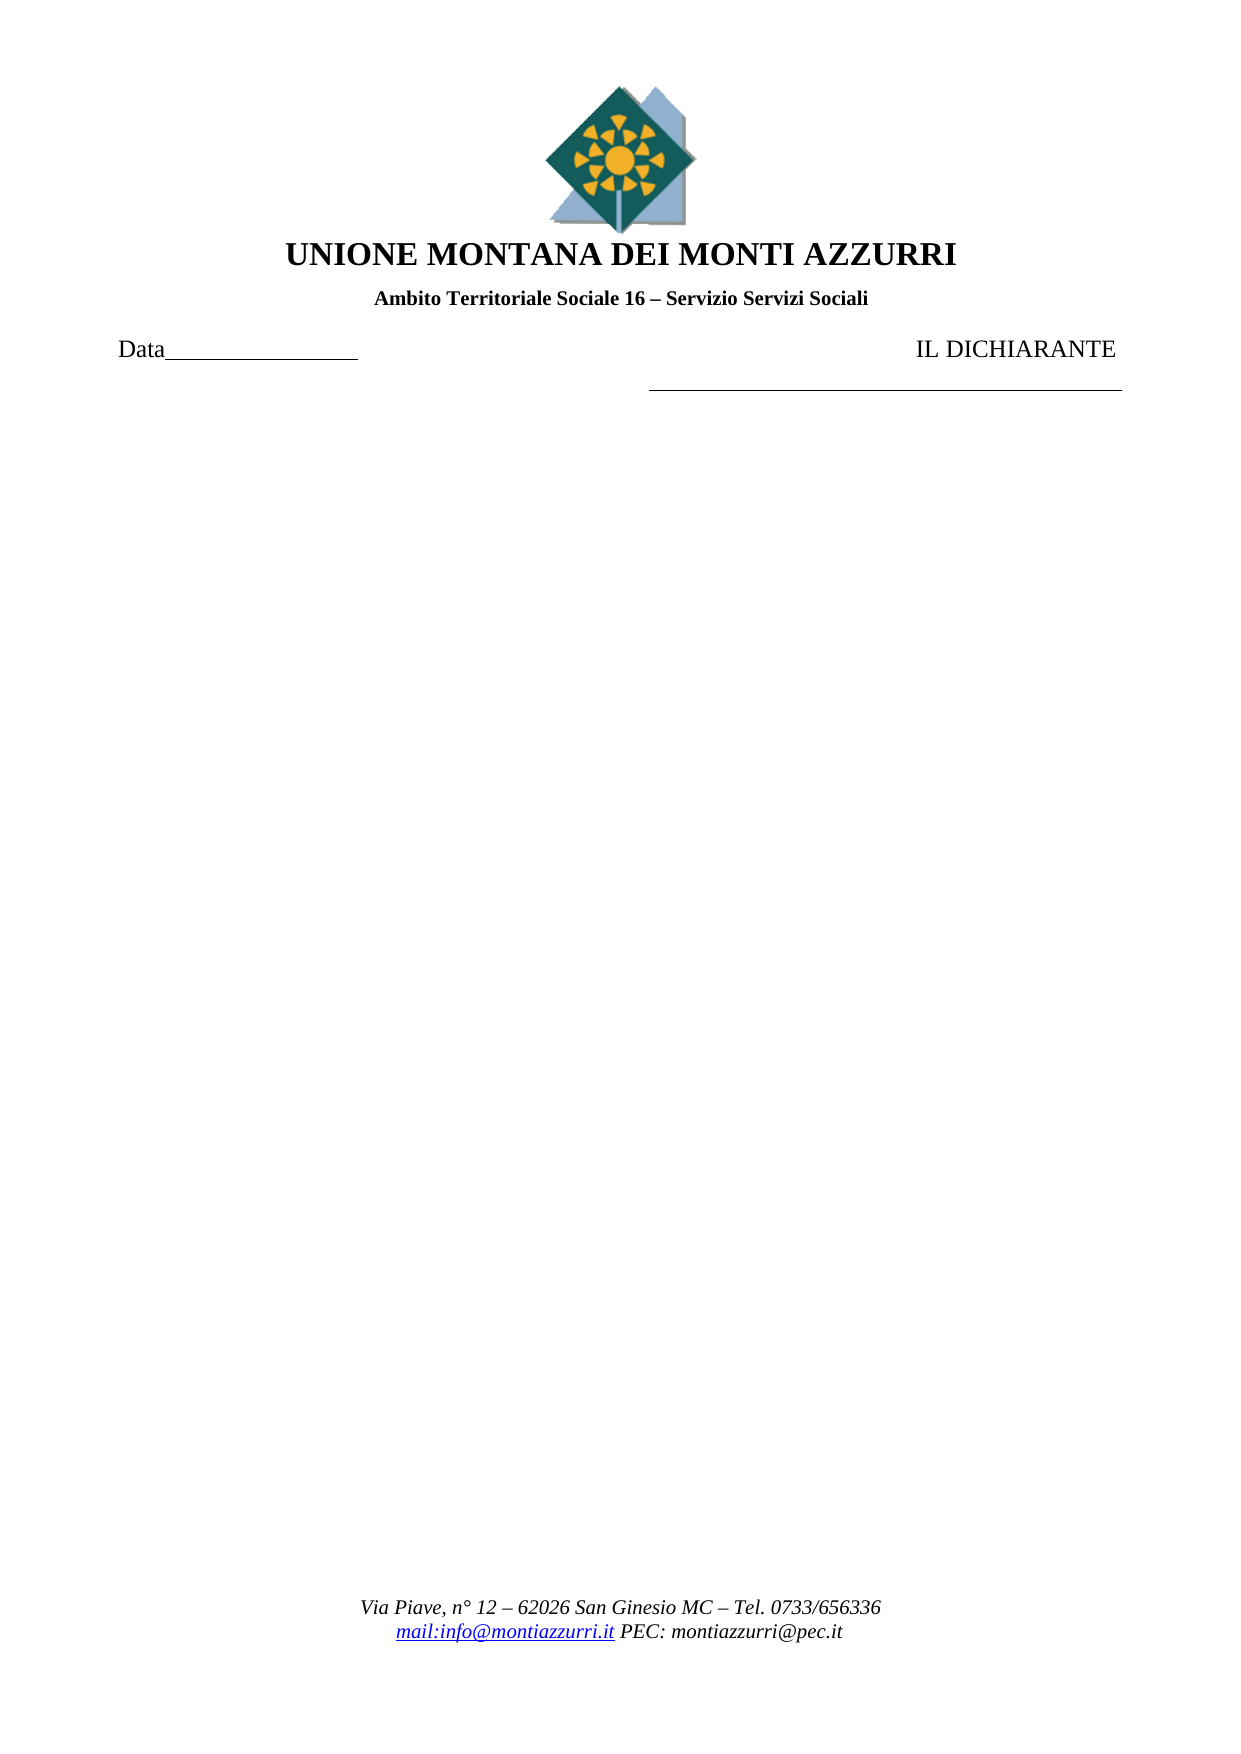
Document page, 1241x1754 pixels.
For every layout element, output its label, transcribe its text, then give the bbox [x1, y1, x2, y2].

text Data IL DICHIARANTE [118, 334, 1138, 362]
picture [545, 86, 697, 235]
